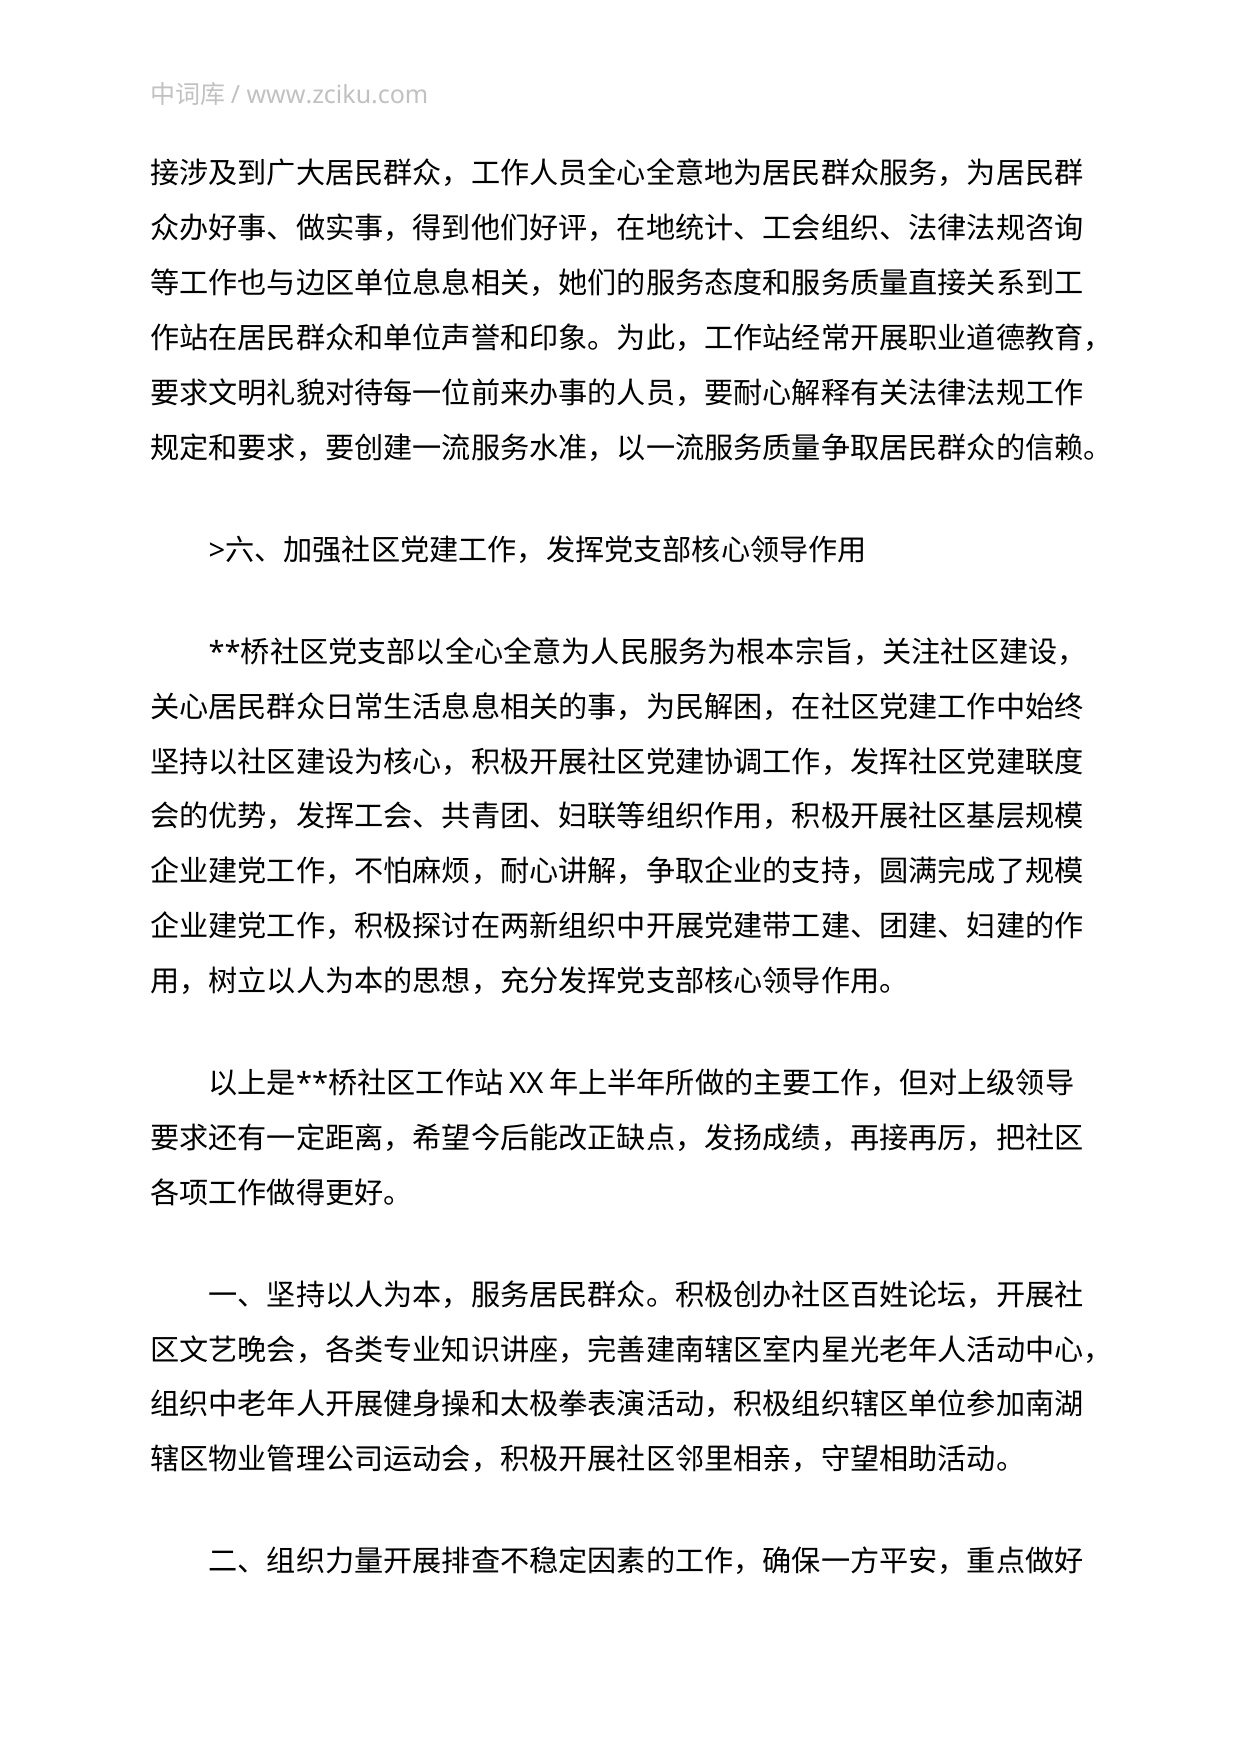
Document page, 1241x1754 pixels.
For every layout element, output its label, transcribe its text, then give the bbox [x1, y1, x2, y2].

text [150, 150, 1090, 467]
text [150, 1538, 1090, 1580]
text 一、坚持以人为本，服务居民群众。积极创办社区百姓论坛，开展社区文艺晚会，各类专业知识讲座，完善建南辖区室内星光老年人活动中心，组织中老年人开展健身操和太极拳表演活动，积极组织辖区单位参加南湖辖区物业管理公司运动会，积极开展社区邻里相亲，守望相助活动。 [150, 1271, 1090, 1478]
text 以上是**桥社区工作站XX年上半年所做的主要工作，但对上级领导要求还有一定距离，希望今后能改正缺点，发扬成绩，再接再厉，把社区各项工作做得更好。 [150, 1059, 1090, 1212]
text >六、加强社区党建工作，发挥党支部核心领导作用 [150, 526, 1090, 569]
text **桥社区党支部以全心全意为人民服务为根本宗旨，关注社区建设，关心居民群众日常生活息息相关的事，为民解困，在社区党建工作中始终坚持以社区建设为核心，积极开展社区党建协调工作，发挥社区党建联度会的优势，发挥工会、共青团、妇联等组织作用，积极开展社区基层规模企业建党工作，不怕麻烦，耐心讲解，争取企业的支持，圆满完成了规模企业建党工作，积极探讨在两新组织中开展党建带工建、团建、妇建的作用，树立以人为本的思想，充分发挥党支部核心领导作用。 [150, 628, 1090, 1000]
